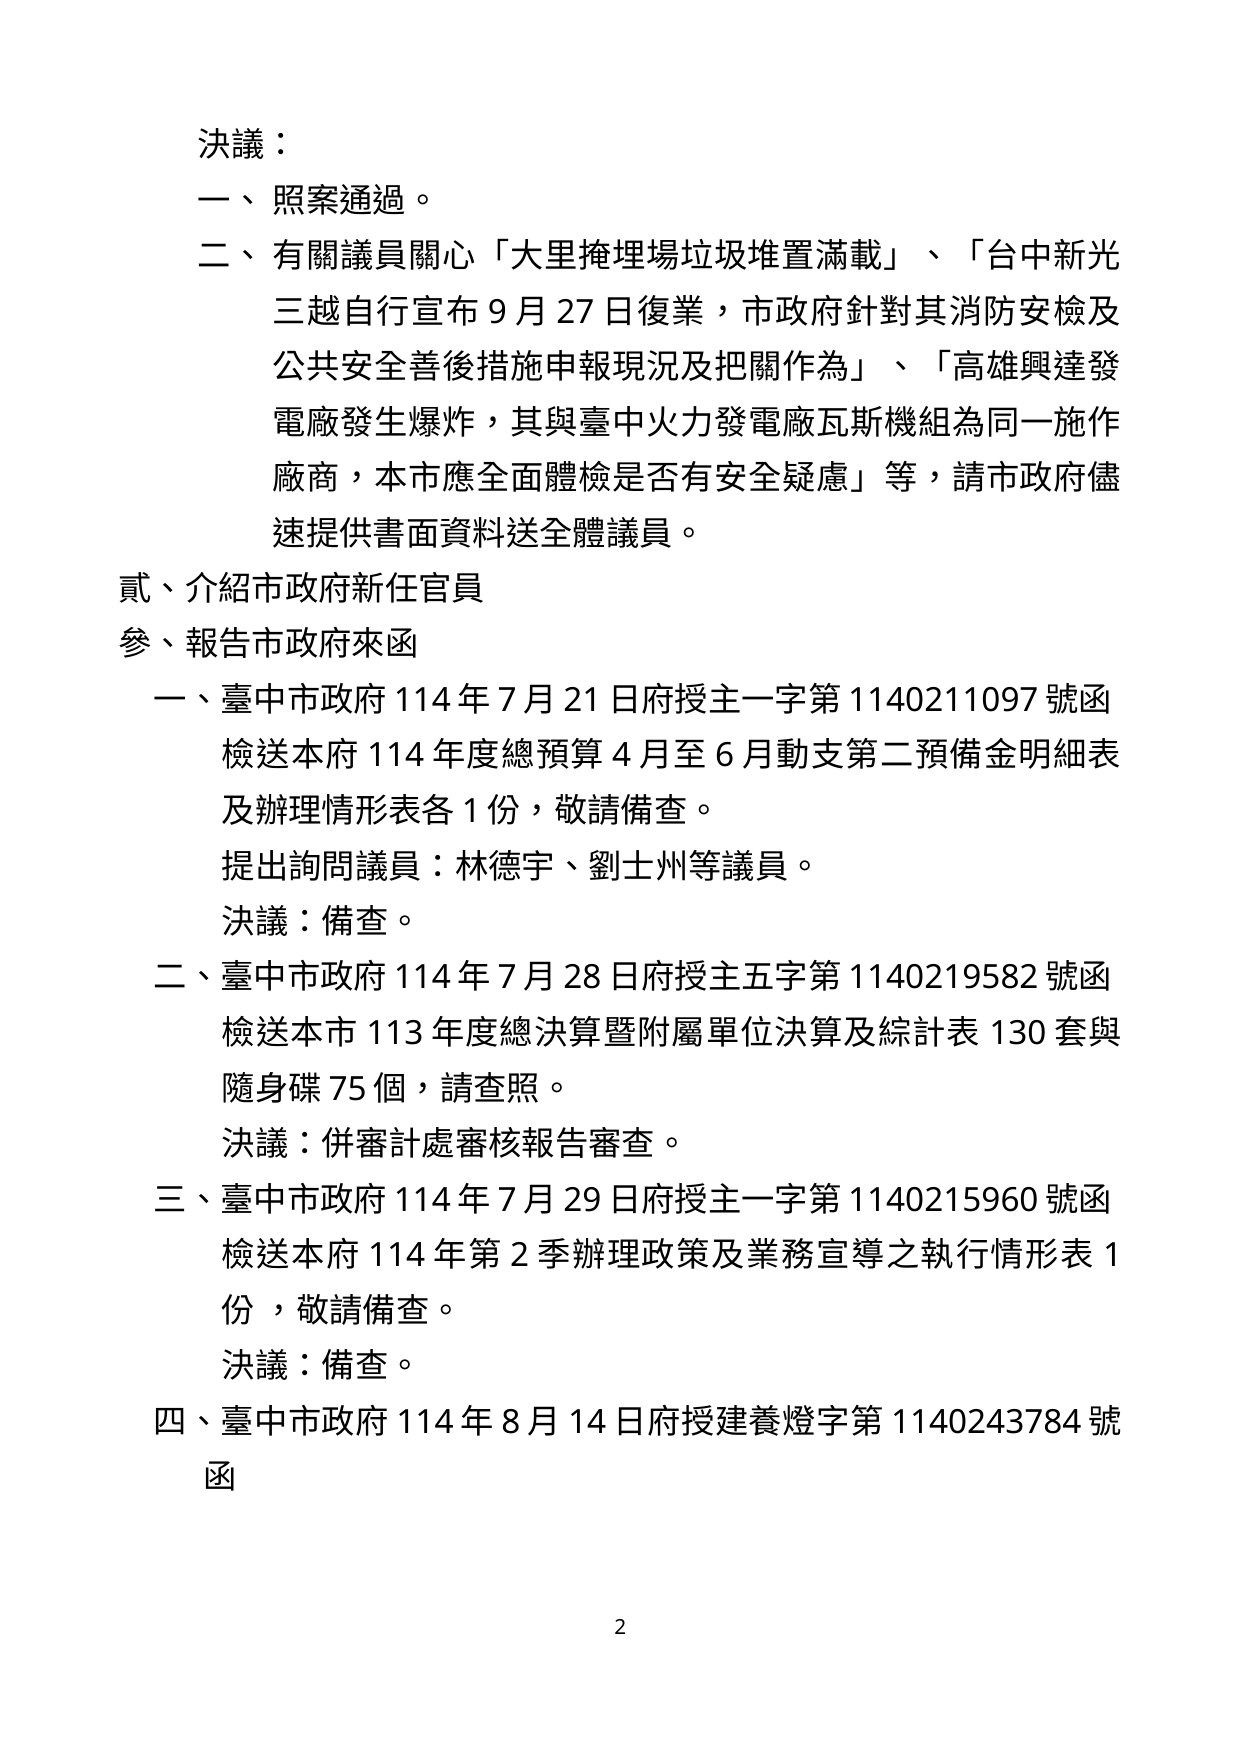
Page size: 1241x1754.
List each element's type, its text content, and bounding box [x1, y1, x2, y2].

list 決議： [192, 118, 1122, 166]
list 提出詢問議員：林德宇、劉士州等議員。 [222, 839, 1122, 888]
list 檢送本府114年第2季辦理政策及業務宣導之執行情形表1份 ，敬請備查。 [222, 1228, 1122, 1332]
list 決議：備查。 [222, 895, 1122, 943]
list 照案通過。 [198, 173, 1122, 222]
list 介紹市政府新任官員 [118, 562, 1122, 610]
list 有關議員關心「大里掩埋場垃圾堆置滿載」、「台中新光三越自行宣布9月27日復業，市政府針對其消防安檢及公共安全善後措施申報現況及把關作為」、「高雄興達發電廠發生爆炸，其與臺中火力發電廠瓦斯機組為同一施作廠商，本市應全面體檢是否有安全疑慮」等，請市政府儘速提供書面資料送全體議員。 [198, 229, 1122, 554]
list 決議：併審計處審核報告審查。 [222, 1117, 1122, 1165]
list 檢送本市113年度總決算暨附屬單位決算及綜計表130套與隨身碟75個，請查照。 [222, 1006, 1122, 1110]
list 報告市政府來函 [118, 617, 1122, 665]
list 決議：備查。 [222, 1339, 1122, 1387]
list 臺中市政府114年7月21日府授主一字第1140211097號函 [153, 672, 1122, 721]
list 檢送本府114年度總預算4月至6月動支第二預備金明細表及辦理情形表各1份，敬請備查。 [222, 728, 1122, 832]
list 臺中市政府114年7月29日府授主一字第1140215960號函 [153, 1172, 1122, 1221]
list 臺中市政府114年7月28日府授主五字第1140219582號函 [153, 950, 1122, 999]
list 臺中市政府114年8月14日府授建養燈字第1140243784號函 [153, 1394, 1122, 1498]
